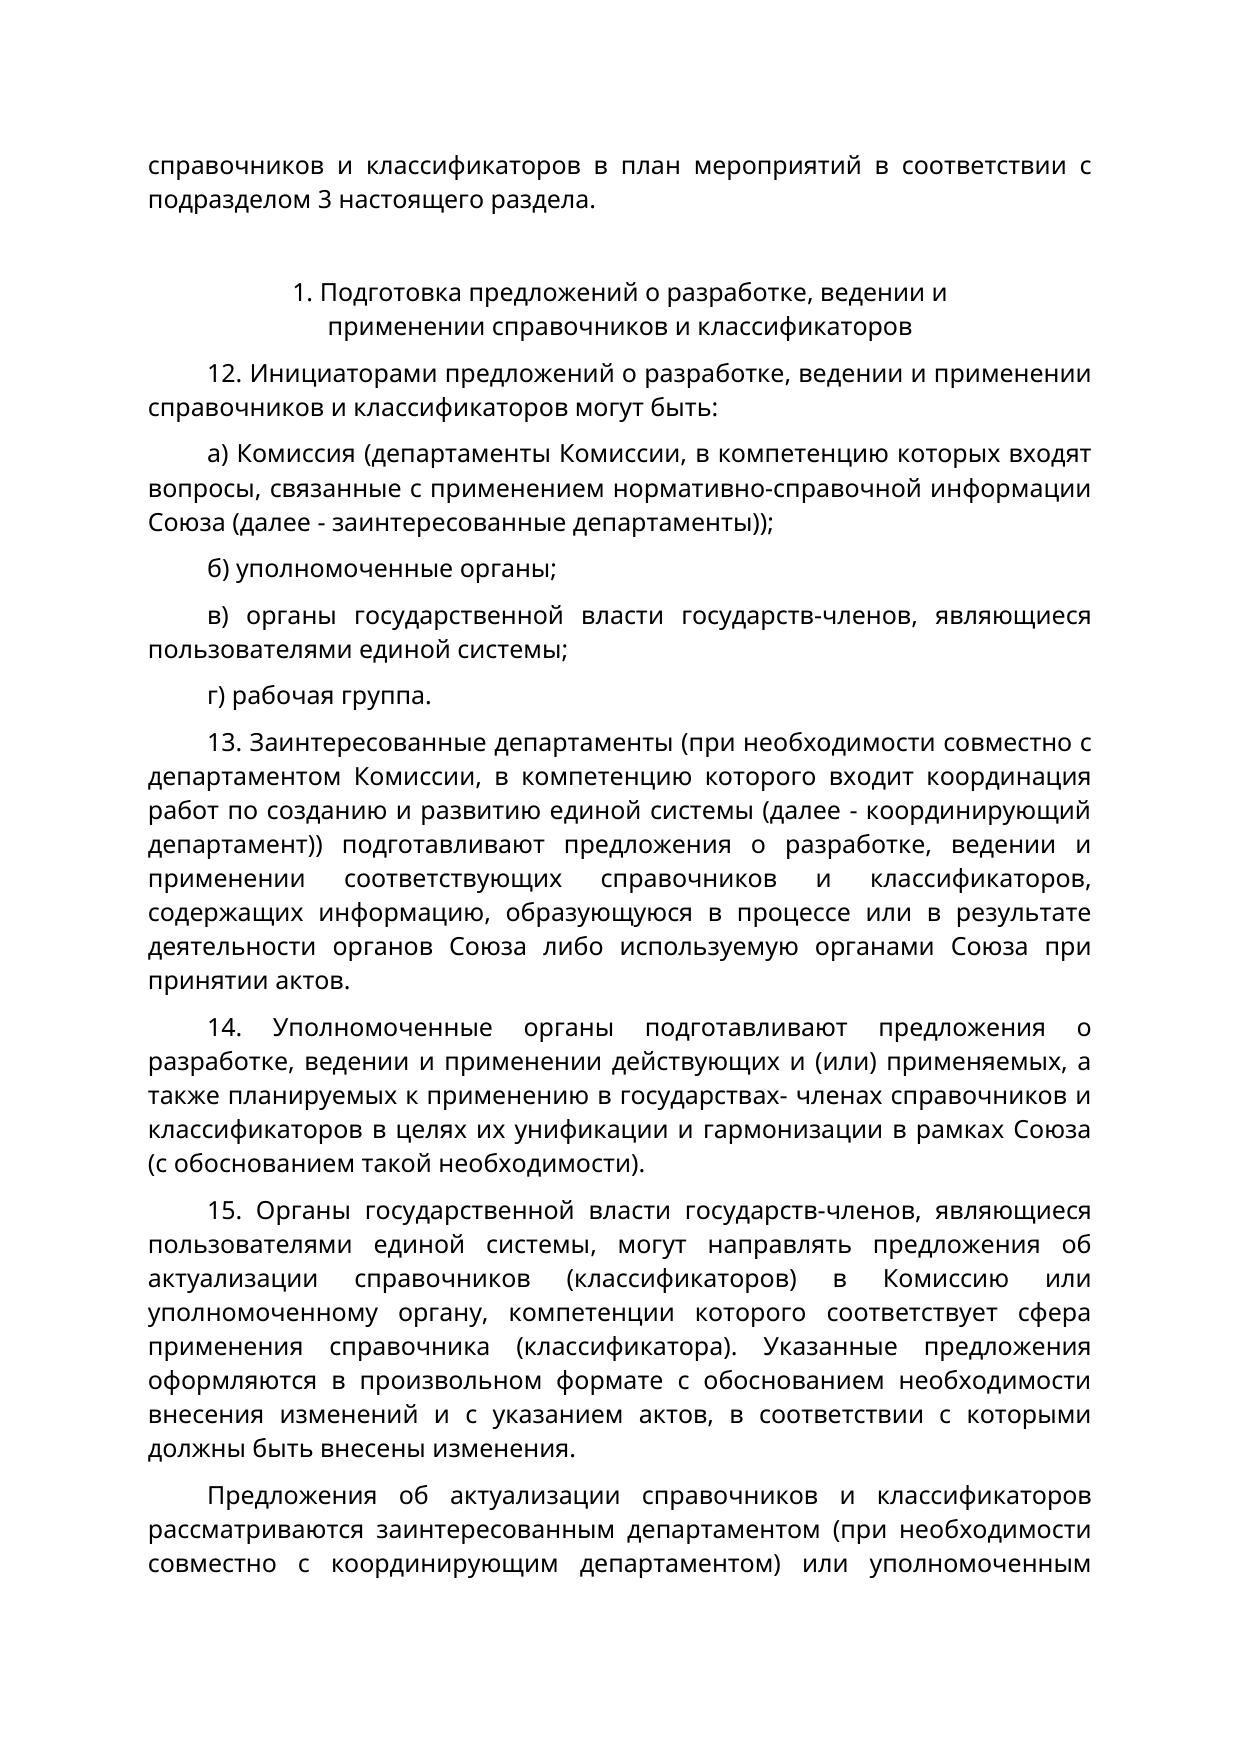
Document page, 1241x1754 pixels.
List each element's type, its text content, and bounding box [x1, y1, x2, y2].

text г) рабочая группа. [148, 678, 1092, 712]
text 15. Органы государственной власти государств-членов, являющиеся пользователями единой системы, могут направлять предложения об актуализации справочников (классификаторов) в Комиссию или уполномоченному органу, компетенции которого соответствует сфера применения справочника (классификатора). Указанные предложения оформляются в произвольном формате с обоснованием необходимости внесения изменений и с указанием актов, в соответствии с которыми должны быть внесены изменения. [148, 1192, 1092, 1465]
text а) Комиссия (департаменты Комиссии, в компетенцию которых входят вопросы, связанные с применением нормативно-справочной информации Союза (далее - заинтересованные департаменты)); [148, 436, 1092, 538]
text 1. Подготовка предложений о разработке, ведении и применении справочников и классификаторов [266, 275, 974, 343]
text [148, 1477, 1092, 1579]
text 13. Заинтересованные департаменты (при необходимости совместно с департаментом Комиссии, в компетенцию которого входит координация работ по созданию и развитию единой системы (далее - координирующий департамент)) подготавливают предложения о разработке, ведении и применении соответствующих справочников и классификаторов, содержащих информацию, образующуюся в процессе или в результате деятельности органов Союза либо используемую органами Союза при принятии актов. [148, 724, 1092, 997]
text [148, 148, 1092, 216]
text 12. Инициаторами предложений о разработке, ведении и применении справочников и классификаторов могут быть: [148, 356, 1092, 424]
text в) органы государственной власти государств-членов, являющиеся пользователями единой системы; [148, 597, 1092, 666]
text б) уполномоченные органы; [148, 551, 1092, 585]
text 14. Уполномоченные органы подготавливают предложения о разработке, ведении и применении действующих и (или) применяемых, а также планируемых к применению в государствах- членах справочников и классификаторов в целях их унификации и гармонизации в рамках Союза (с обоснованием такой необходимости). [148, 1009, 1092, 1180]
